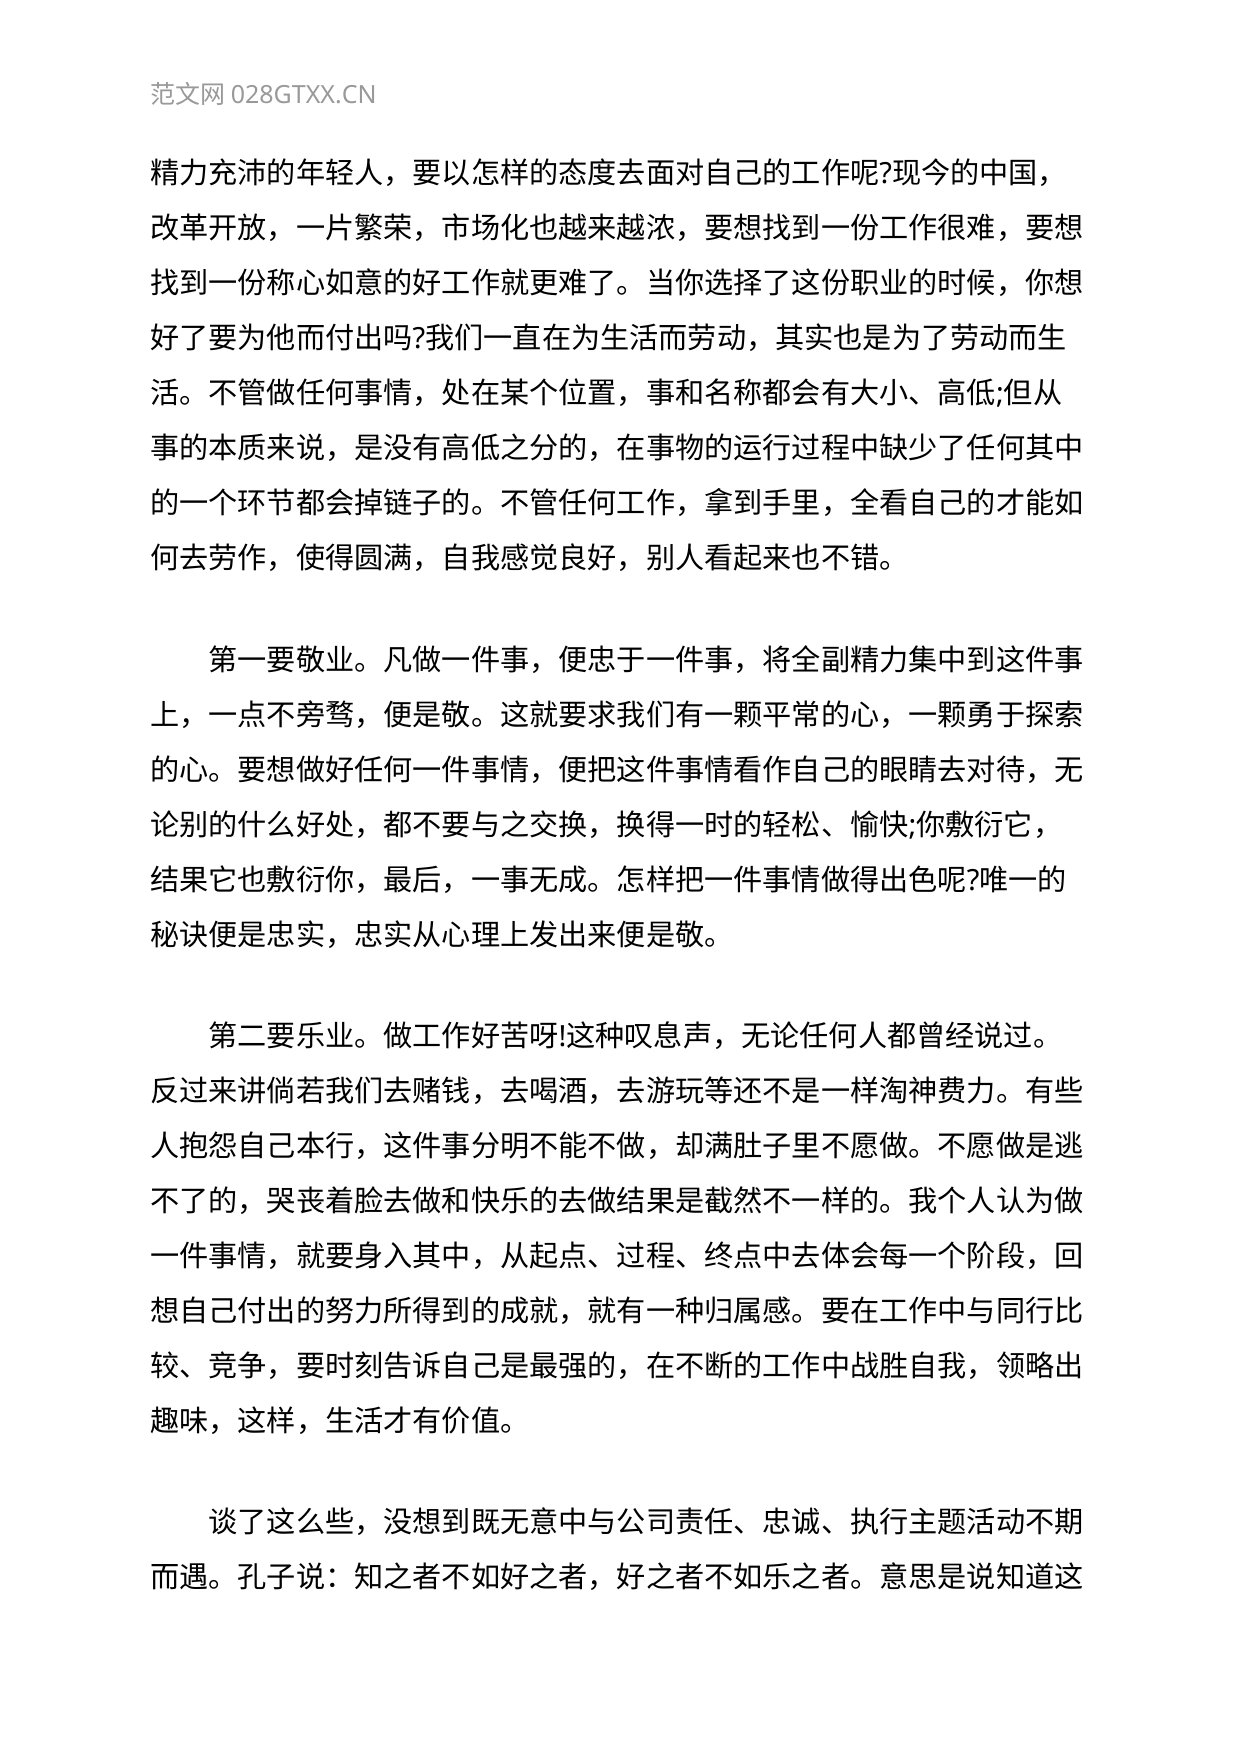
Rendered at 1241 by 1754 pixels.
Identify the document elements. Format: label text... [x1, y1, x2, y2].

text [150, 150, 1090, 577]
text 第一要敬业。凡做一件事，便忠于一件事，将全副精力集中到这件事上，一点不旁骛，便是敬。这就要求我们有一颗平常的心，一颗勇于探索的心。要想做好任何一件事情，便把这件事情看作自己的眼睛去对待，无论别的什么好处，都不要与之交换，换得一时的轻松、愉快;你敷衍它，结果它也敷衍你，最后，一事无成。怎样把一件事情做得出色呢?唯一的秘诀便是忠实，忠实从心理上发出来便是敬。 [150, 636, 1090, 953]
text 第二要乐业。做工作好苦呀!这种叹息声，无论任何人都曾经说过。反过来讲倘若我们去赌钱，去喝酒，去游玩等还不是一样淘神费力。有些人抱怨自己本行，这件事分明不能不做，却满肚子里不愿做。不愿做是逃不了的，哭丧着脸去做和快乐的去做结果是截然不一样的。我个人认为做一件事情，就要身入其中，从起点、过程、终点中去体会每一个阶段，回想自己付出的努力所得到的成就，就有一种归属感。要在工作中与同行比较、竞争，要时刻告诉自己是最强的，在不断的工作中战胜自我，领略出趣味，这样，生活才有价值。 [150, 1013, 1090, 1439]
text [150, 1499, 1090, 1596]
